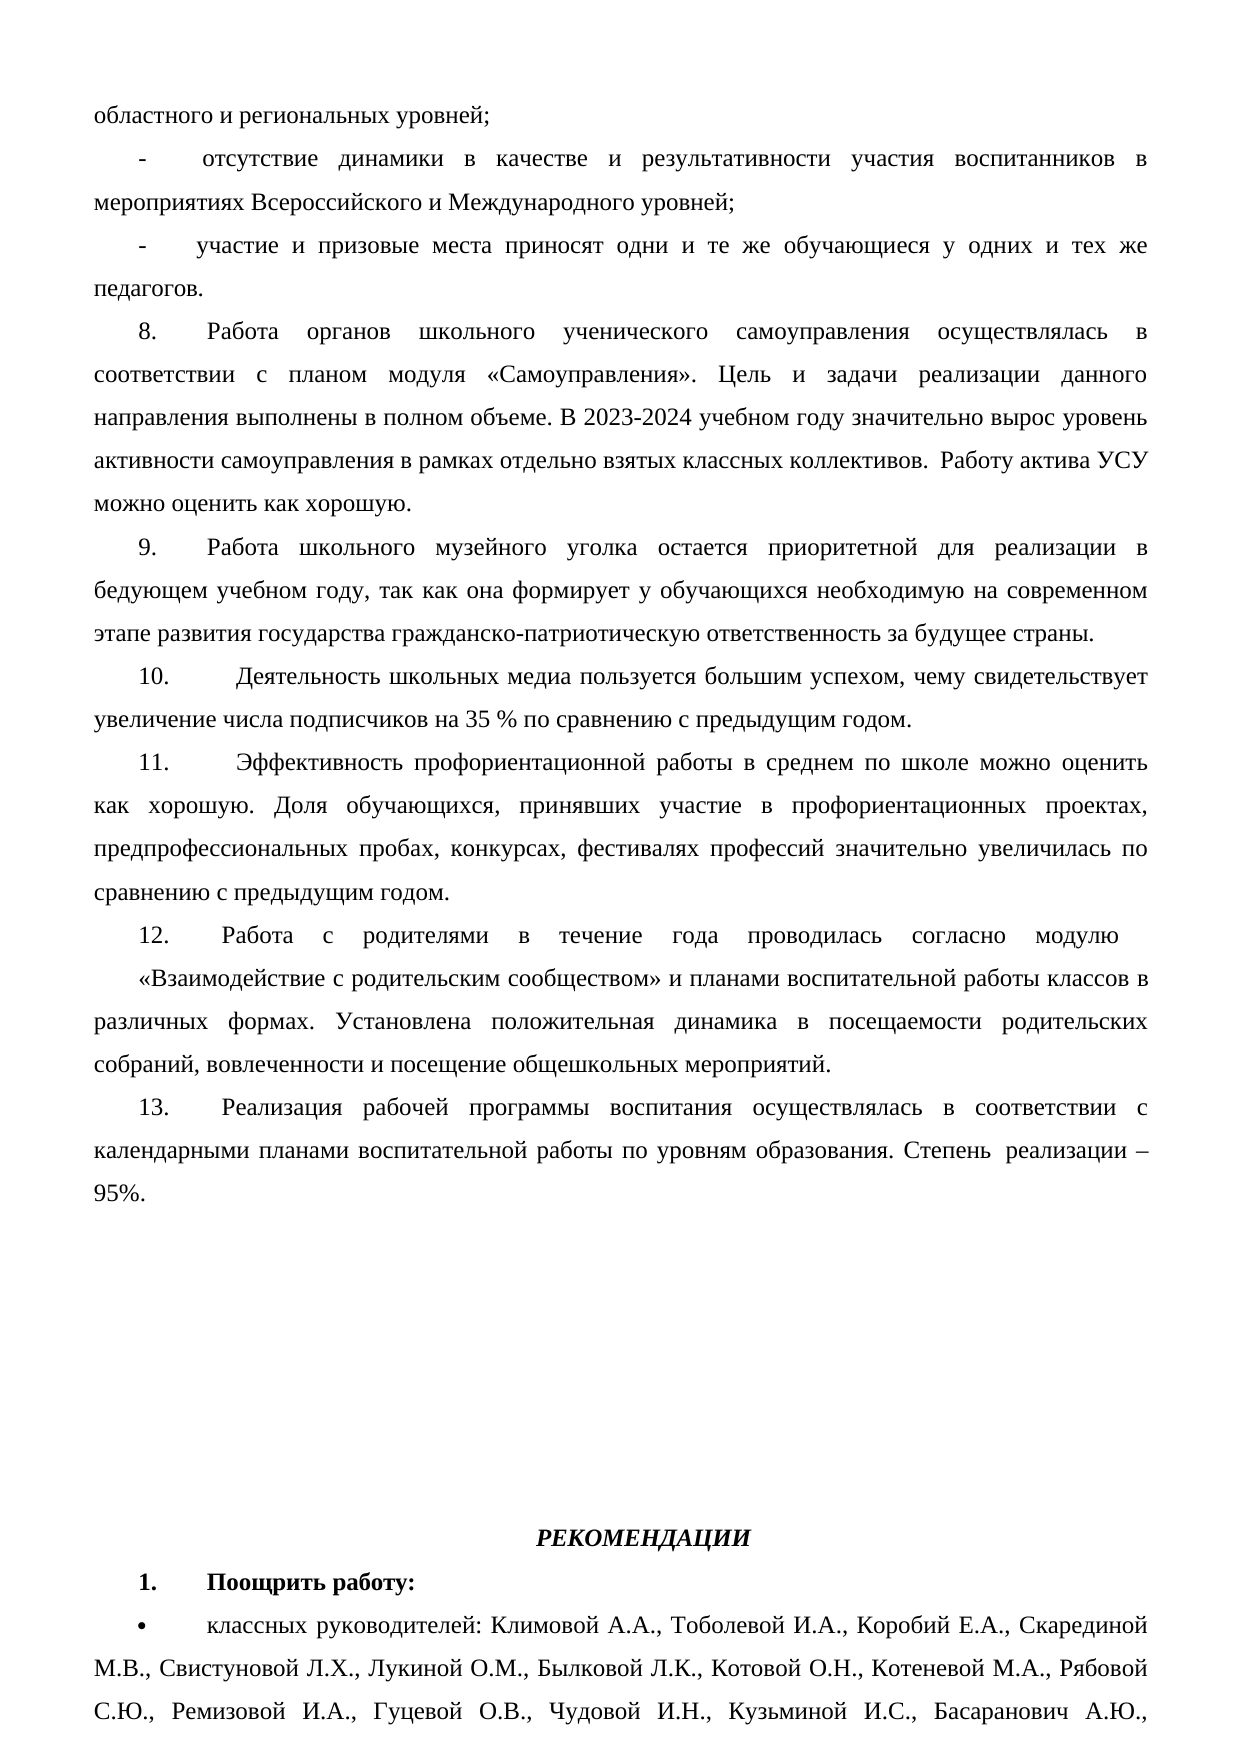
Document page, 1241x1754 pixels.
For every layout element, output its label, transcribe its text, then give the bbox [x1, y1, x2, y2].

list Работа органов школьного ученического самоуправления осуществлялась в соответствии с планом модуля «Самоуправления». Цель и задачи реализации данного направления выполнены в полном объеме. В 2023-2024 учебном году значительно вырос уровень активности самоуправления в рамках отдельно взятых классных коллективов. Работу актива УСУ можно оценить как хорошую. [94, 316, 1148, 517]
list Работа с родителями в течение года проводилась согласно модулю [94, 920, 1148, 948]
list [94, 1610, 1148, 1725]
list Поощрить работу: [94, 1567, 1148, 1595]
list отсутствие динамики в качестве и результативности участия воспитанников в мероприятиях Всероссийского и Международного уровней; [94, 143, 1148, 215]
text «Взаимодействие с родительским сообществом» и планами воспитательной работы классов в различных формах. Установлена положительная динамика в посещаемости родительских собраний, вовлеченности и посещение общешкольных мероприятий. [94, 963, 1148, 1078]
list Реализация рабочей программы воспитания осуществлялась в соответствии с календарными планами воспитательной работы по уровням образования. Степень реализации – 95%. [94, 1092, 1148, 1207]
text РЕКОМЕНДАЦИИ [94, 1523, 1148, 1552]
list участие и призовые места приносят одни и те же обучающиеся у одних и тех же педагогов. [94, 230, 1148, 302]
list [94, 100, 1148, 129]
list Эффективность профориентационной работы в среднем по школе можно оценить как хорошую. Доля обучающихся, принявших участие в профориентационных проектах, предпрофессиональных пробах, конкурсах, фестивалях профессий значительно увеличилась по сравнению с предыдущим годом. [94, 747, 1148, 905]
list Деятельность школьных медиа пользуется большим успехом, чему свидетельствует увеличение числа подписчиков на 35 % по сравнению с предыдущим годом. [94, 661, 1148, 733]
list Работа школьного музейного уголка остается приоритетной для реализации в бедующем учебном году, так как она формирует у обучающихся необходимую на современном этапе развития государства гражданско-патриотическую ответственность за будущее страны. [94, 532, 1148, 647]
